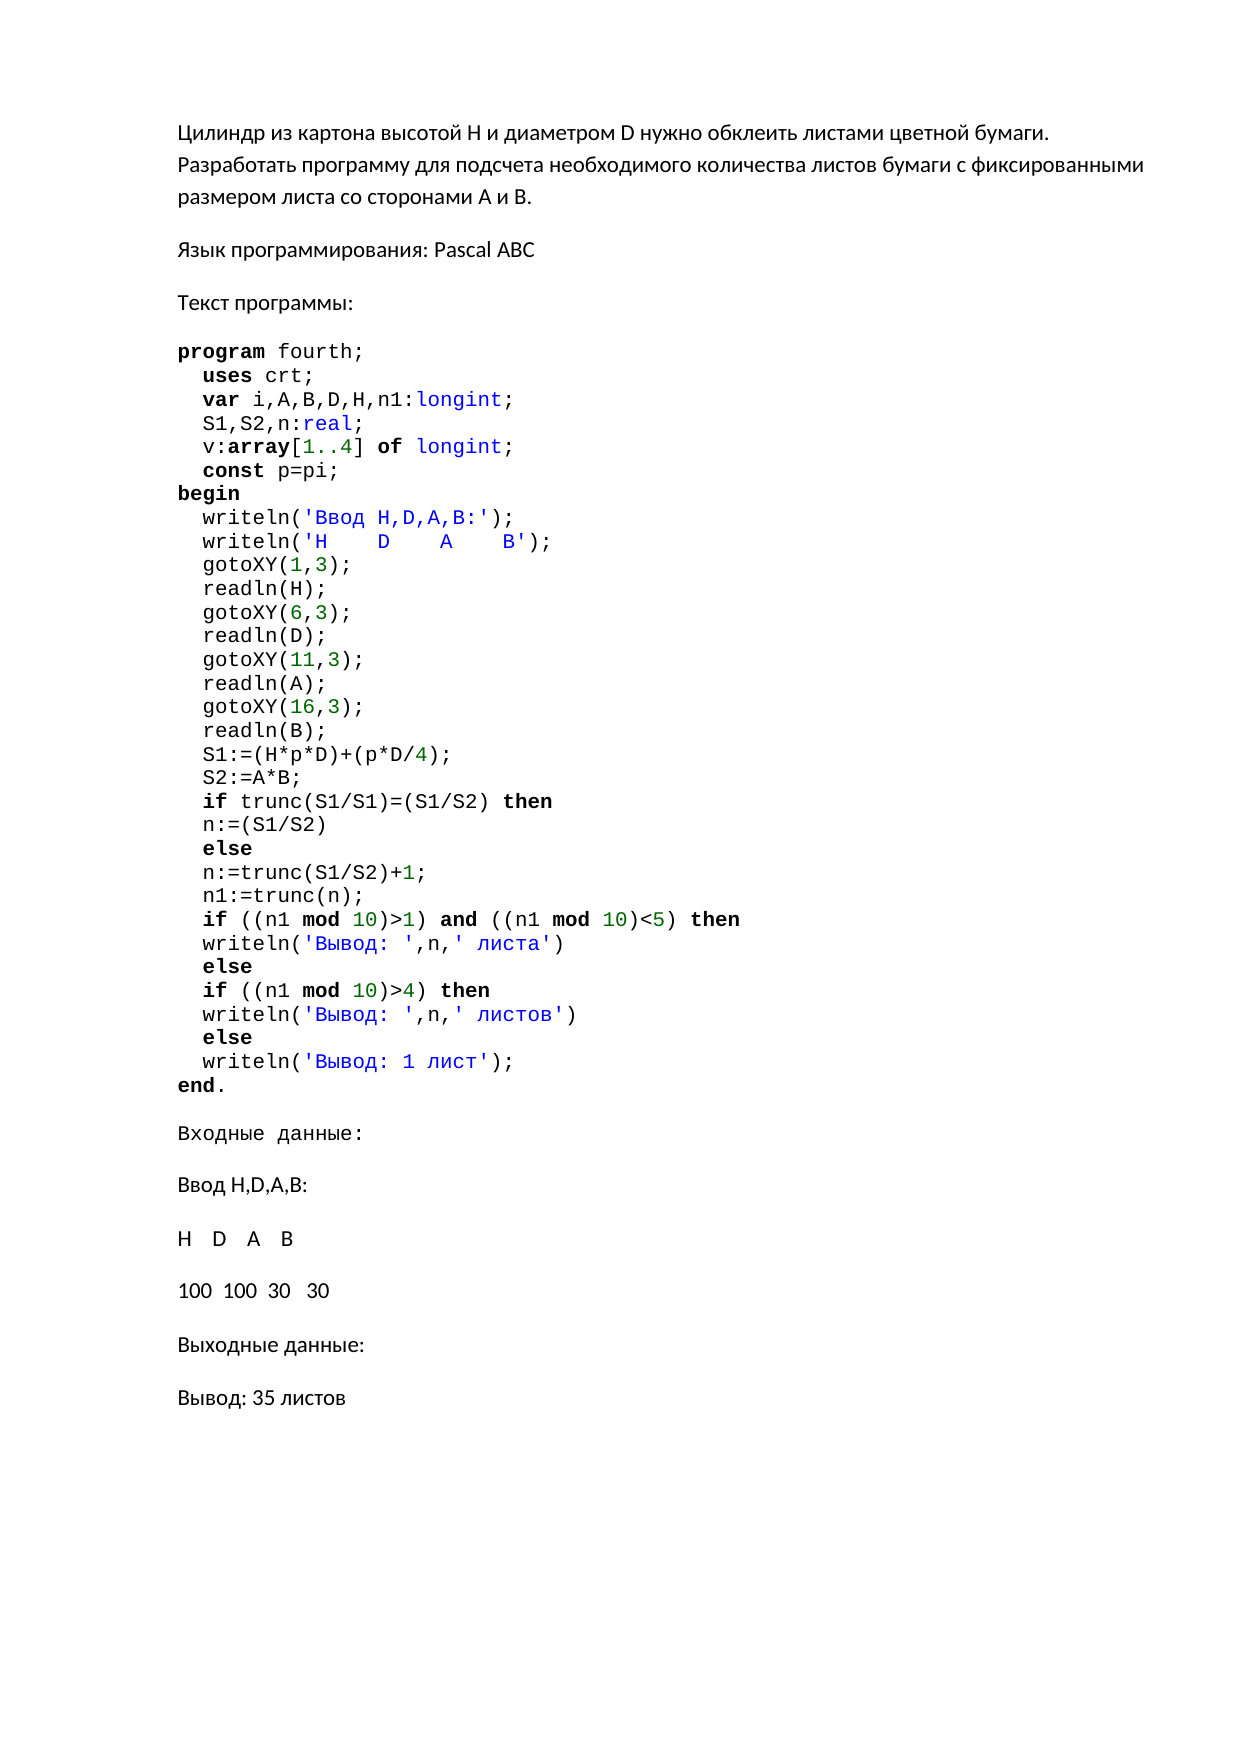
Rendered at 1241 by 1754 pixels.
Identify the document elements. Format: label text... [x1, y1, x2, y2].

text S2:=A*B; [177, 767, 1152, 791]
text writeln('Вывод: ',n,' листов') [177, 1004, 1152, 1027]
text v:array[1..4] of longint; [177, 436, 1152, 460]
text if trunc(S1/S1)=(S1/S2) then [177, 791, 1152, 814]
text var i,A,B,D,H,n1:longint; [177, 389, 1152, 412]
text readln(A); [177, 673, 1152, 696]
text writeln('Вывод: ',n,' листа') [177, 933, 1152, 956]
text Текст программы: [177, 288, 1152, 317]
text Вывод: 35 листов [177, 1383, 1152, 1411]
text const p=pi; [177, 460, 1152, 483]
text Ввод H,D,A,B: [177, 1171, 1152, 1199]
text n:=(S1/S2) [177, 814, 1152, 838]
text 100 100 30 30 [177, 1277, 1152, 1305]
text gotoXY(6,3); [177, 602, 1152, 625]
text if ((n1 mod 10)>1) and ((n1 mod 10)<5) then [177, 909, 1152, 933]
text Цилиндр из картона высотой H и диаметром D нужно обклеить листами цветной бумаги. Разработать программу для подсчета необходимого количества листов бумаги с фиксированными размером листа со сторонами А и В. [177, 118, 1152, 211]
text S1,S2,n:real; [177, 412, 1152, 436]
text else [177, 1027, 1152, 1051]
text gotoXY(11,3); [177, 649, 1152, 673]
text n:=trunc(S1/S2)+1; [177, 862, 1152, 885]
text Язык программирования: Pascal ABC [177, 236, 1152, 263]
text writeln('H D A B'); [177, 531, 1152, 554]
text begin [177, 483, 1152, 507]
text program fourth; [177, 342, 1152, 365]
text Входные данные: [177, 1123, 1152, 1146]
text Выходные данные: [177, 1330, 1152, 1358]
text n1:=trunc(n); [177, 885, 1152, 909]
text H D A B [177, 1224, 1152, 1252]
text else [177, 838, 1152, 862]
text if ((n1 mod 10)>4) then [177, 980, 1152, 1004]
text writeln('Вывод: 1 лист'); [177, 1051, 1152, 1074]
text gotoXY(1,3); [177, 554, 1152, 578]
text end. [177, 1074, 1152, 1098]
text uses crt; [177, 365, 1152, 389]
text readln(D); [177, 625, 1152, 649]
text readln(H); [177, 578, 1152, 602]
text readln(B); [177, 720, 1152, 743]
text else [177, 956, 1152, 980]
text gotoXY(16,3); [177, 696, 1152, 720]
text S1:=(H*p*D)+(p*D/4); [177, 743, 1152, 767]
text writeln('Ввод H,D,A,B:'); [177, 507, 1152, 531]
